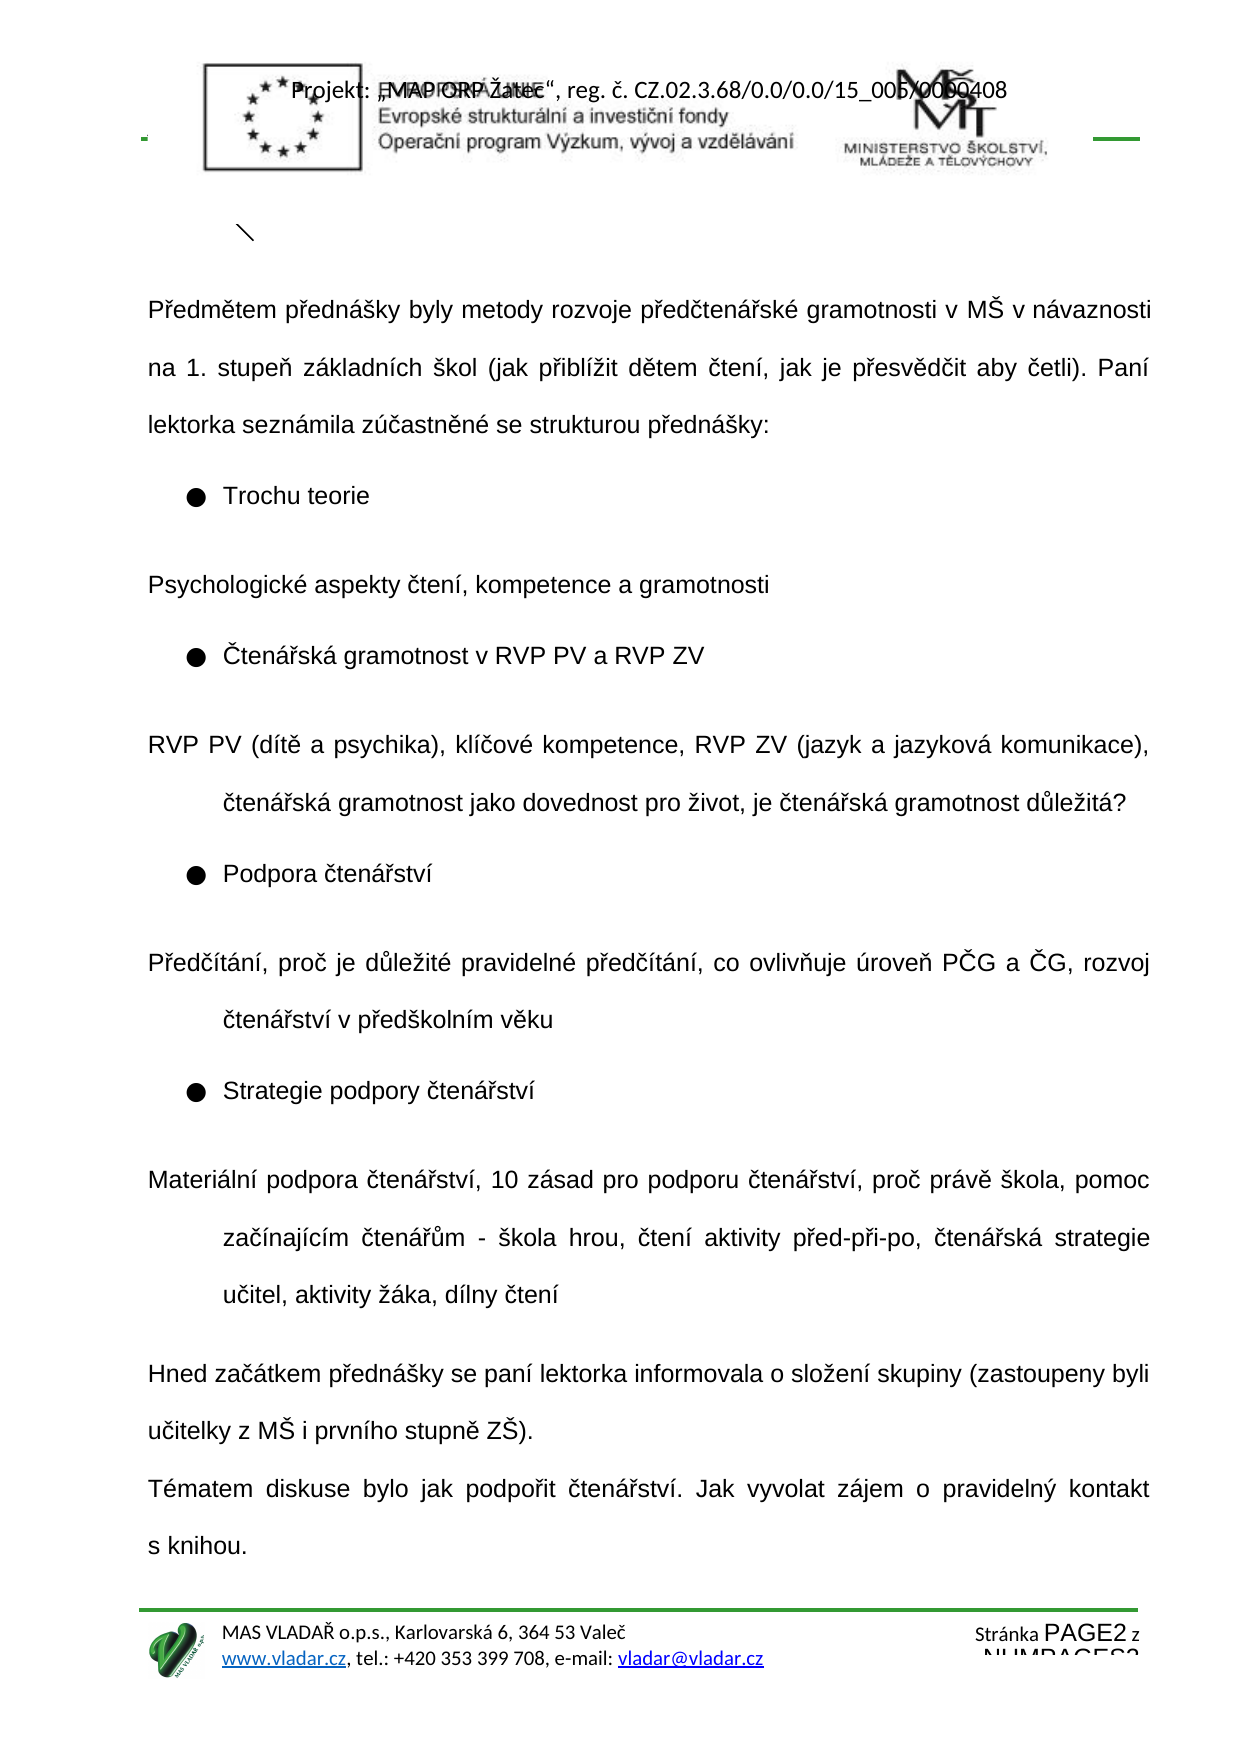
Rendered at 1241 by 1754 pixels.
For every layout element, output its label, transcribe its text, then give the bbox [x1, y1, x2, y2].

text Materiální podpora čtenářství, 10 zásad pro podporu čtenářství, proč právě škola, pomoc začínajícím čtenářům - škola hrou, čtení aktivity před-při-po, čtenářská strategie učitel, aktivity žáka, dílny čtení [148, 1165, 1152, 1309]
text Psychologické aspekty čtení, kompetence a gramotnosti [148, 570, 1152, 599]
list Podpora čtenářství [185, 845, 1152, 897]
text Předmětem přednášky byly metody rozvoje předčtenářské gramotnosti v MŠ v návaznosti na 1. stupeň základních škol (jak přiblížit dětem čtení, jak je přesvědčit aby četli). Paní lektorka seznámila zúčastněné se strukturou přednášky: [148, 295, 1152, 439]
list Čtenářská gramotnost v RVP PV a RVP ZV [185, 628, 1152, 679]
text RVP PV (dítě a psychika), klíčové kompetence, RVP ZV (jazyk a jazyková komunikace), čtenářská gramotnost jako dovednost pro život, je čtenářská gramotnost důležitá? [148, 730, 1152, 817]
text Hned začátkem přednášky se paní lektorka informovala o složení skupiny (zastoupeny byli učitelky z MŠ i prvního stupně ZŠ). [148, 1359, 1152, 1445]
list Trochu teorie [185, 468, 1152, 519]
text Tématem diskuse bylo jak podpořit čtenářství. Jak vyvolat zájem o pravidelný kontakt s knihou. [148, 1474, 1152, 1560]
picture [148, 1622, 205, 1679]
picture [147, 12, 1093, 224]
text Předčítání, proč je důležité pravidelné předčítání, co ovlivňuje úroveň PČG a ČG, rozvoj čtenářství v předškolním věku [148, 948, 1152, 1034]
list Strategie podpory čtenářství [185, 1063, 1152, 1114]
